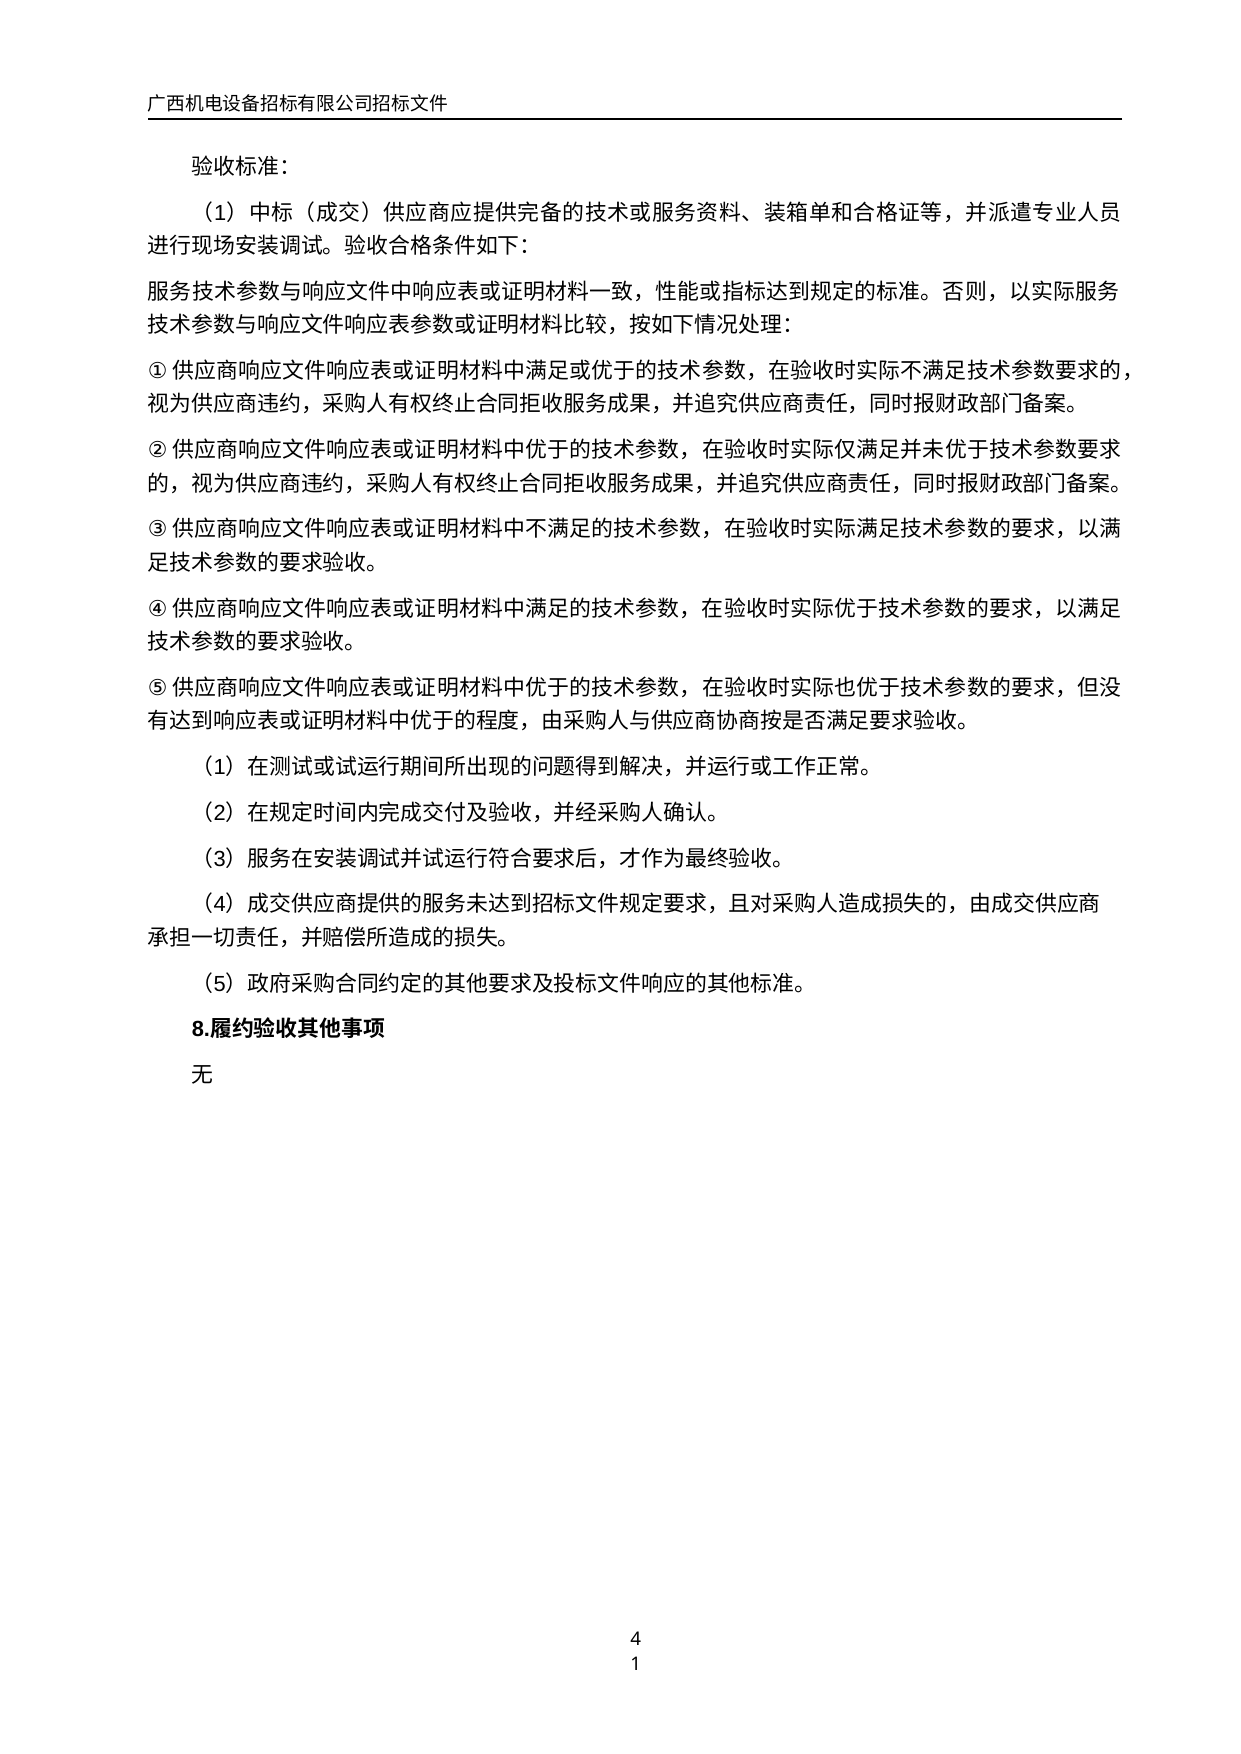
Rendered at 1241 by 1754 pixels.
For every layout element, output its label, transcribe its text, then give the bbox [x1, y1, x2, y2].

text 服务技术参数与响应文件中响应表或证明材料一致，性能或指标达到规定的标准。否则，以实际服务技术参数与响应文件响应表参数或证明材料比较，按如下情况处理： [148, 273, 1122, 339]
text （2）在规定时间内完成交付及验收，并经采购人确认。 [148, 793, 1122, 827]
text （3）服务在安装调试并试运行符合要求后，才作为最终验收。 [148, 839, 1122, 873]
text 8.履约验收其他事项 [148, 1010, 1122, 1043]
text ①供应商响应文件响应表或证明材料中满足或优于的技术参数，在验收时实际不满足技术参数要求的，视为供应商违约，采购人有权终止合同拒收服务成果，并追究供应商责任，同时报财政部门备案。 [148, 352, 1122, 418]
text 无 [148, 1056, 1122, 1089]
text （4）成交供应商提供的服务未达到招标文件规定要求，且对采购人造成损失的，由成交供应商承担一切责任，并赔偿所造成的损失。 [148, 885, 1122, 952]
text （1）中标（成交）供应商应提供完备的技术或服务资料、装箱单和合格证等，并派遣专业人员进行现场安装调试。验收合格条件如下： [148, 193, 1122, 260]
text 验收标准： [148, 148, 1122, 181]
text （5）政府采购合同约定的其他要求及投标文件响应的其他标准。 [148, 964, 1122, 998]
text ⑤供应商响应文件响应表或证明材料中优于的技术参数，在验收时实际也优于技术参数的要求，但没有达到响应表或证明材料中优于的程度，由采购人与供应商协商按是否满足要求验收。 [148, 668, 1122, 735]
text ④供应商响应文件响应表或证明材料中满足的技术参数，在验收时实际优于技术参数的要求，以满足技术参数的要求验收。 [148, 589, 1122, 656]
text （1）在测试或试运行期间所出现的问题得到解决，并运行或工作正常。 [148, 748, 1122, 781]
text ③供应商响应文件响应表或证明材料中不满足的技术参数，在验收时实际满足技术参数的要求，以满足技术参数的要求验收。 [148, 510, 1122, 577]
text ②供应商响应文件响应表或证明材料中优于的技术参数，在验收时实际仅满足并未优于技术参数要求的，视为供应商违约，采购人有权终止合同拒收服务成果，并追究供应商责任，同时报财政部门备案。 [148, 431, 1122, 498]
